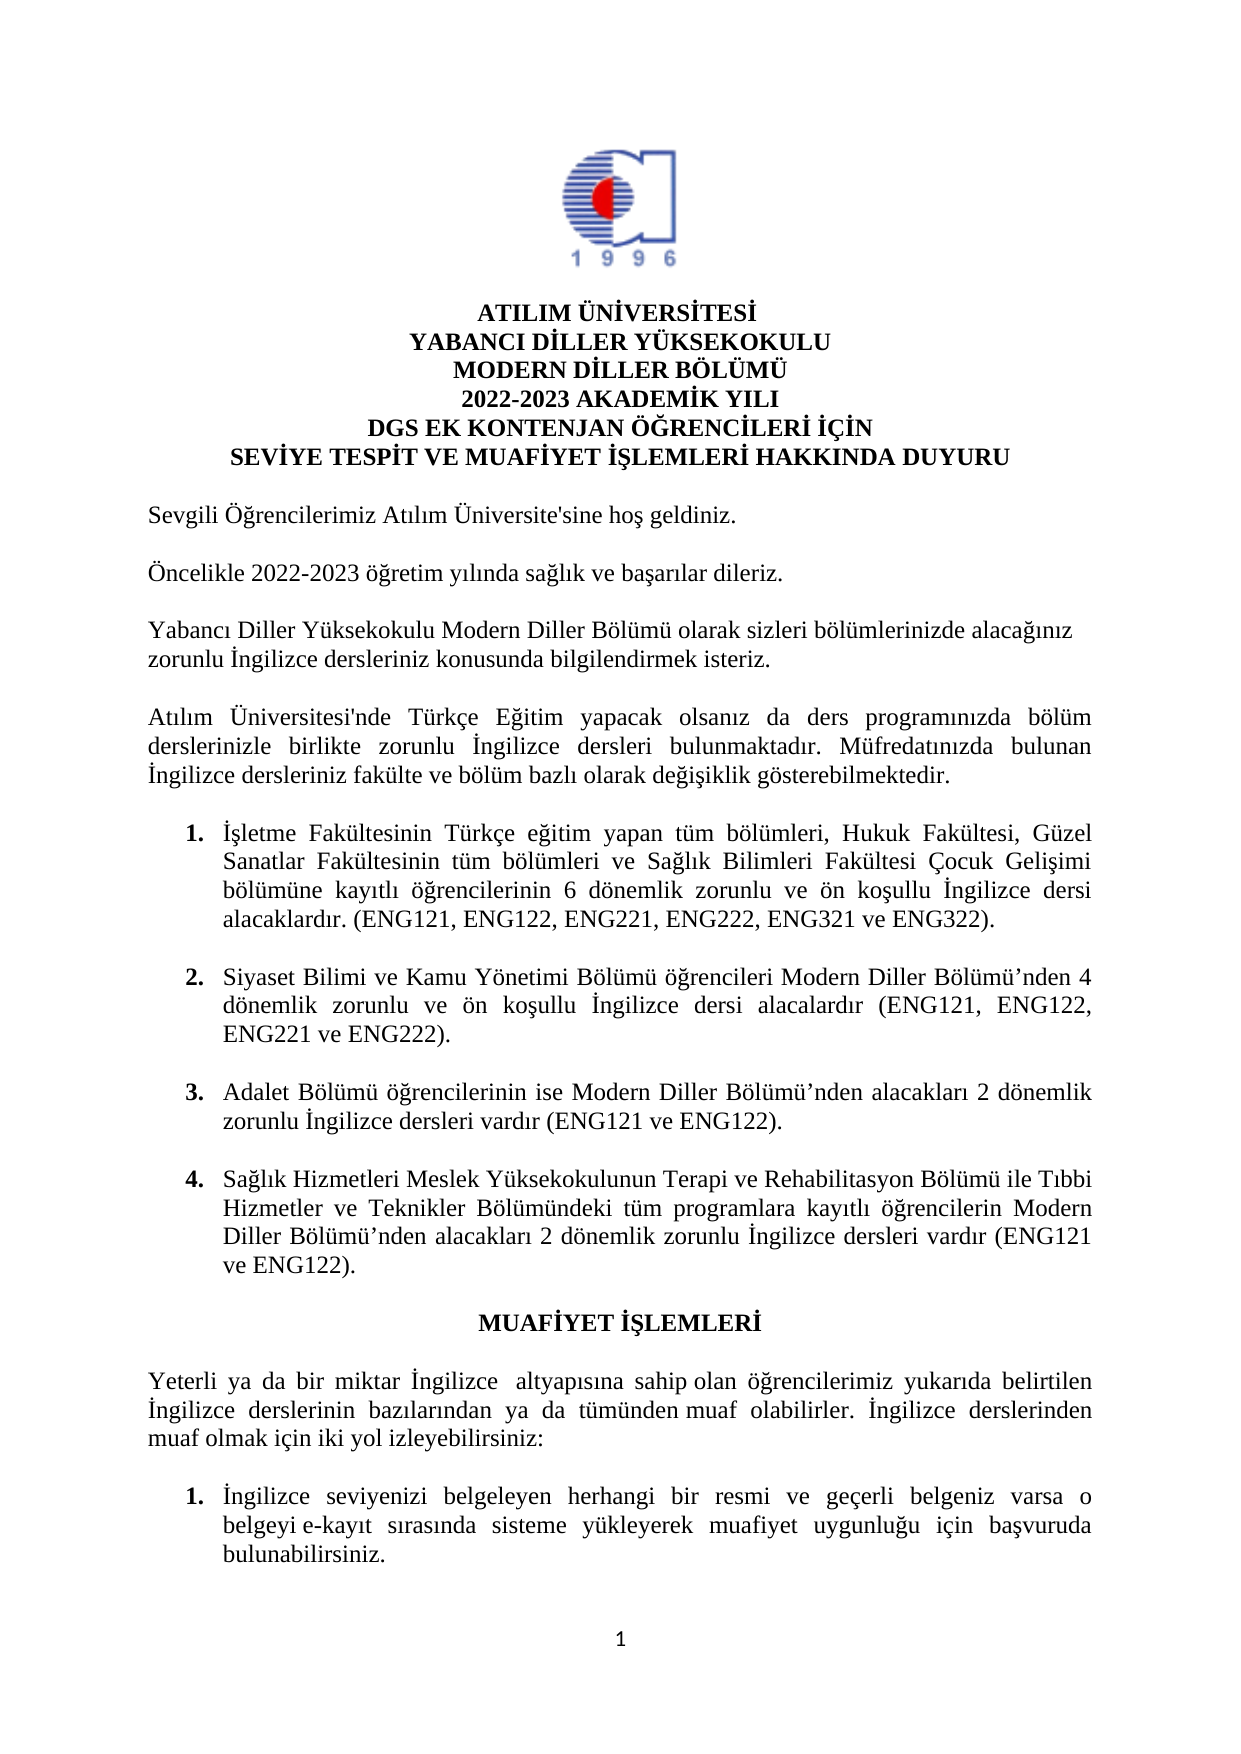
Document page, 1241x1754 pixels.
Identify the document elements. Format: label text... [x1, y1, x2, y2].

text Sevgili Öğrencilerimiz Atılım Üniversite'sine hoş geldiniz. [148, 500, 1093, 528]
text Atılım Üniversitesi'nde Türkçe Eğitim yapacak olsanız da ders programınızda bölüm derslerinizle birlikte zorunlu İngilizce dersleri bulunmaktadır. Müfredatınızda bulunan İngilizce dersleriniz fakülte ve bölüm bazlı olarak değişiklik gösterebilmektedir. [148, 702, 1093, 788]
text Öncelikle 2022-2023 öğretim yılında sağlık ve başarılar dileriz. [148, 558, 1093, 586]
text MODERN DİLLER BÖLÜMÜ [148, 356, 1093, 384]
text YABANCI DİLLER YÜKSEKOKULU [148, 327, 1093, 356]
text SEVİYE TESPİT VE MUAFİYET İŞLEMLERİ HAKKINDA DUYURU [148, 442, 1093, 471]
text Yabancı Diller Yüksekokulu Modern Diller Bölümü olarak sizleri bölümlerinizde alacağınız zorunlu İngilizce dersleriniz konusunda bilgilendirmek isteriz. [148, 616, 1093, 673]
text DGS EK KONTENJAN ÖĞRENCİLERİ İÇİN [148, 413, 1093, 442]
text 2022-2023 AKADEMİK YILI [148, 384, 1093, 413]
list Adalet Bölümü öğrencilerinin ise Modern Diller Bölümü’nden alacakları 2 dönemlik zorunlu İngilizce dersleri vardır (ENG121 ve ENG122). [185, 1077, 1093, 1135]
list Siyaset Bilimi ve Kamu Yönetimi Bölümü öğrencileri Modern Diller Bölümü’nden 4 dönemlik zorunlu ve ön koşullu İngilizce dersi alacalardır (ENG121, ENG122, ENG221 ve ENG222). [185, 962, 1093, 1048]
text Yeterli ya da bir miktar İngilizce altyapısına sahip olan öğrencilerimiz yukarıda belirtilen İngilizce derslerinin bazılarından ya da tümünden muaf olabilirler. İngilizce derslerinden muaf olmak için iki yol izleyebilirsiniz: [148, 1366, 1093, 1452]
list Sağlık Hizmetleri Meslek Yüksekokulunun Terapi ve Rehabilitasyon Bölümü ile Tıbbi Hizmetler ve Teknikler Bölümündeki tüm programlara kayıtlı öğrencilerin Modern Diller Bölümü’nden alacakları 2 dönemlik zorunlu İngilizce dersleri vardır (ENG121 ve ENG122). [185, 1164, 1093, 1279]
text MUAFİYET İŞLEMLERİ [148, 1308, 1093, 1337]
text ATILIM ÜNİVERSİTESİ [148, 298, 1093, 327]
list İngilizce seviyenizi belgeleyen herhangi bir resmi ve geçerli belgeniz varsa o belgeyi e-kayıt sırasında sisteme yükleyerek muafiyet uygunluğu için başvuruda bulunabilirsiniz. [185, 1481, 1093, 1568]
picture [559, 143, 682, 270]
list İşletme Fakültesinin Türkçe eğitim yapan tüm bölümleri, Hukuk Fakültesi, Güzel Sanatlar Fakültesinin tüm bölümleri ve Sağlık Bilimleri Fakültesi Çocuk Gelişimi bölümüne kayıtlı öğrencilerinin 6 dönemlik zorunlu ve ön koşullu İngilizce dersi alacaklardır. (ENG121, ENG122, ENG221, ENG222, ENG321 ve ENG322). [185, 818, 1093, 933]
